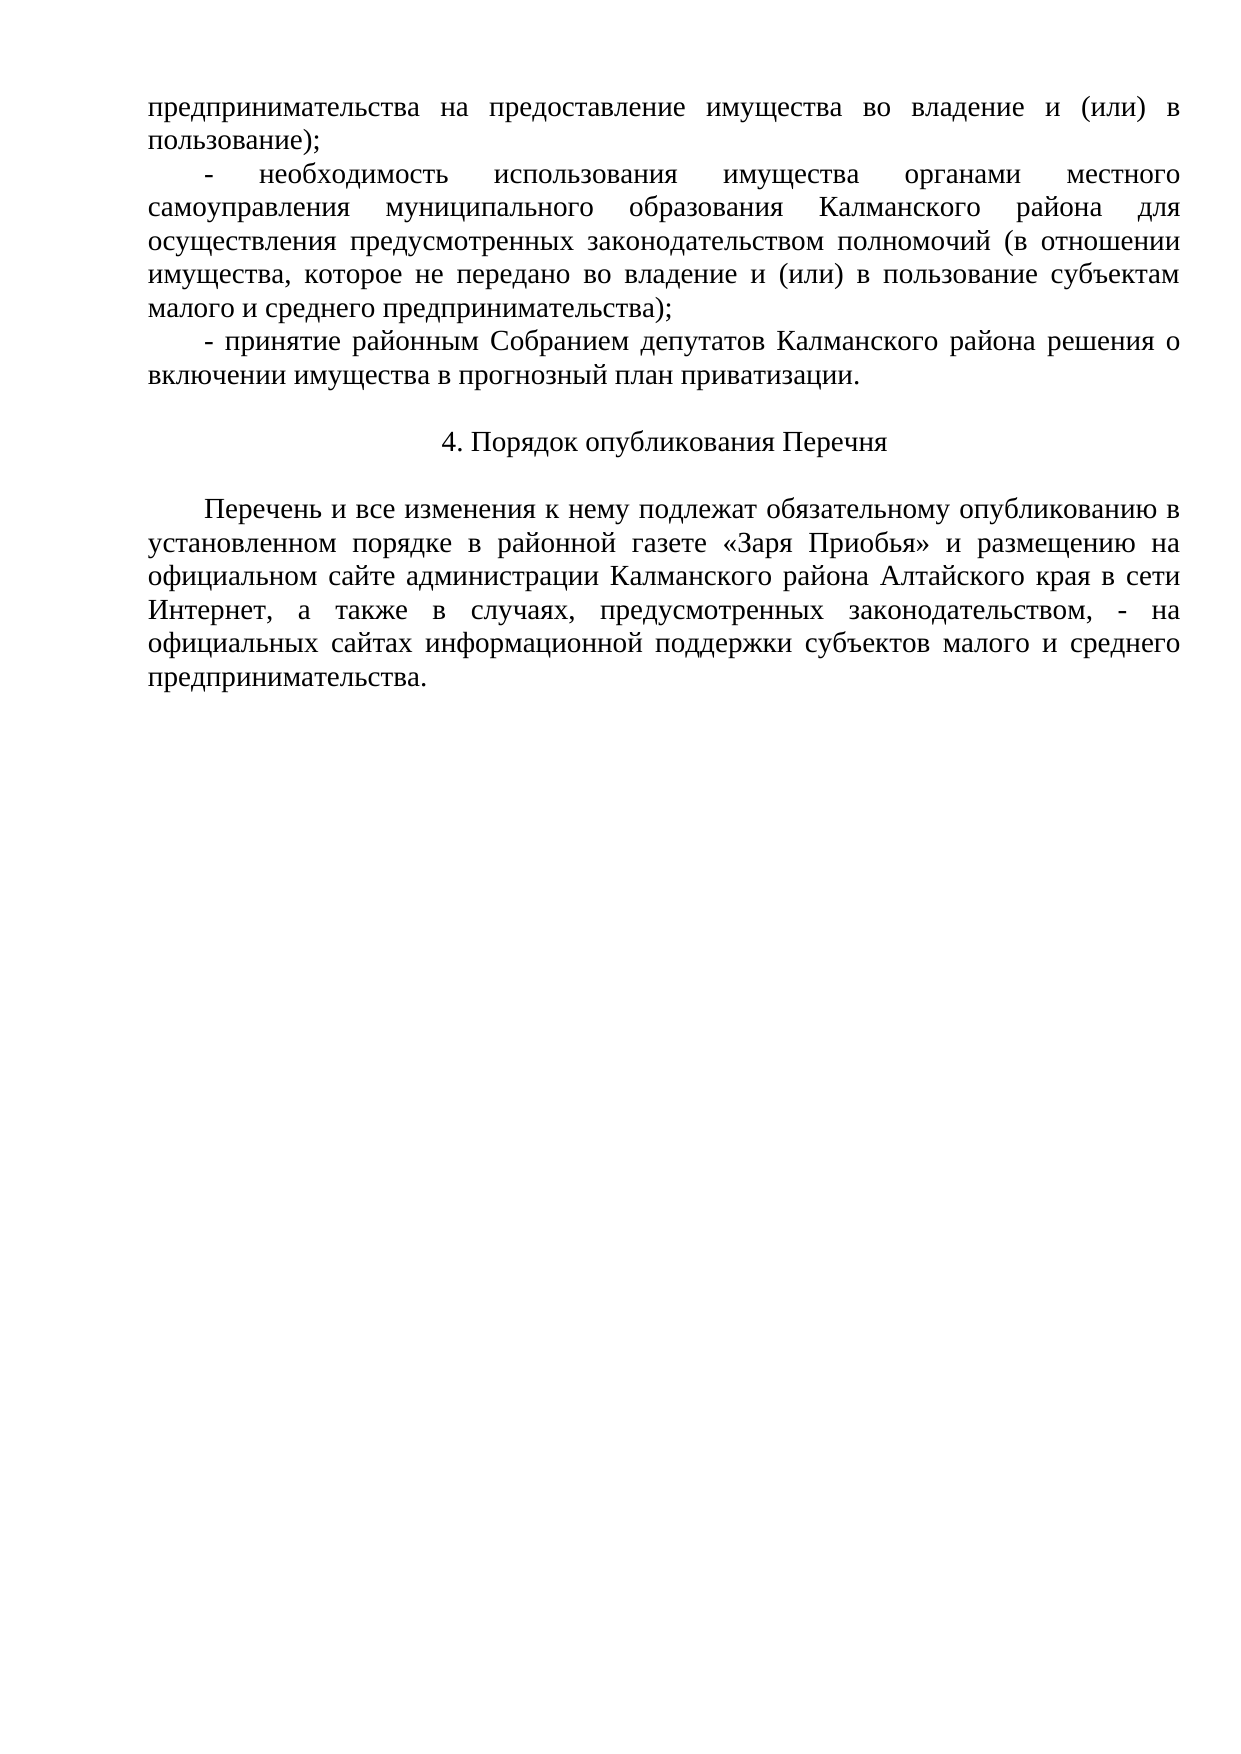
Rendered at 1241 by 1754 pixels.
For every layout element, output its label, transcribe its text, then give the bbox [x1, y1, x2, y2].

text - принятие районным Собранием депутатов Калманского района решения о включении имущества в прогнозный план приватизации. [148, 323, 1181, 391]
text - необходимость использования имущества органами местного самоуправления муниципального образования Калманского района для осуществления предусмотренных законодательством полномочий (в отношении имущества, которое не передано во владение и (или) в пользование субъектам малого и среднего предпринимательства); [148, 156, 1181, 323]
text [148, 89, 1181, 156]
text 4. Порядок опубликования Перечня [148, 424, 1181, 458]
text Перечень и все изменения к нему подлежат обязательному опубликованию в установленном порядке в районной газете «Заря Приобья» и размещению на официальном сайте администрации Калманского района Алтайского края в сети Интернет, а также в случаях, предусмотренных законодательством, - на официальных сайтах информационной поддержки субъектов малого и среднего предпринимательства. [148, 491, 1181, 692]
